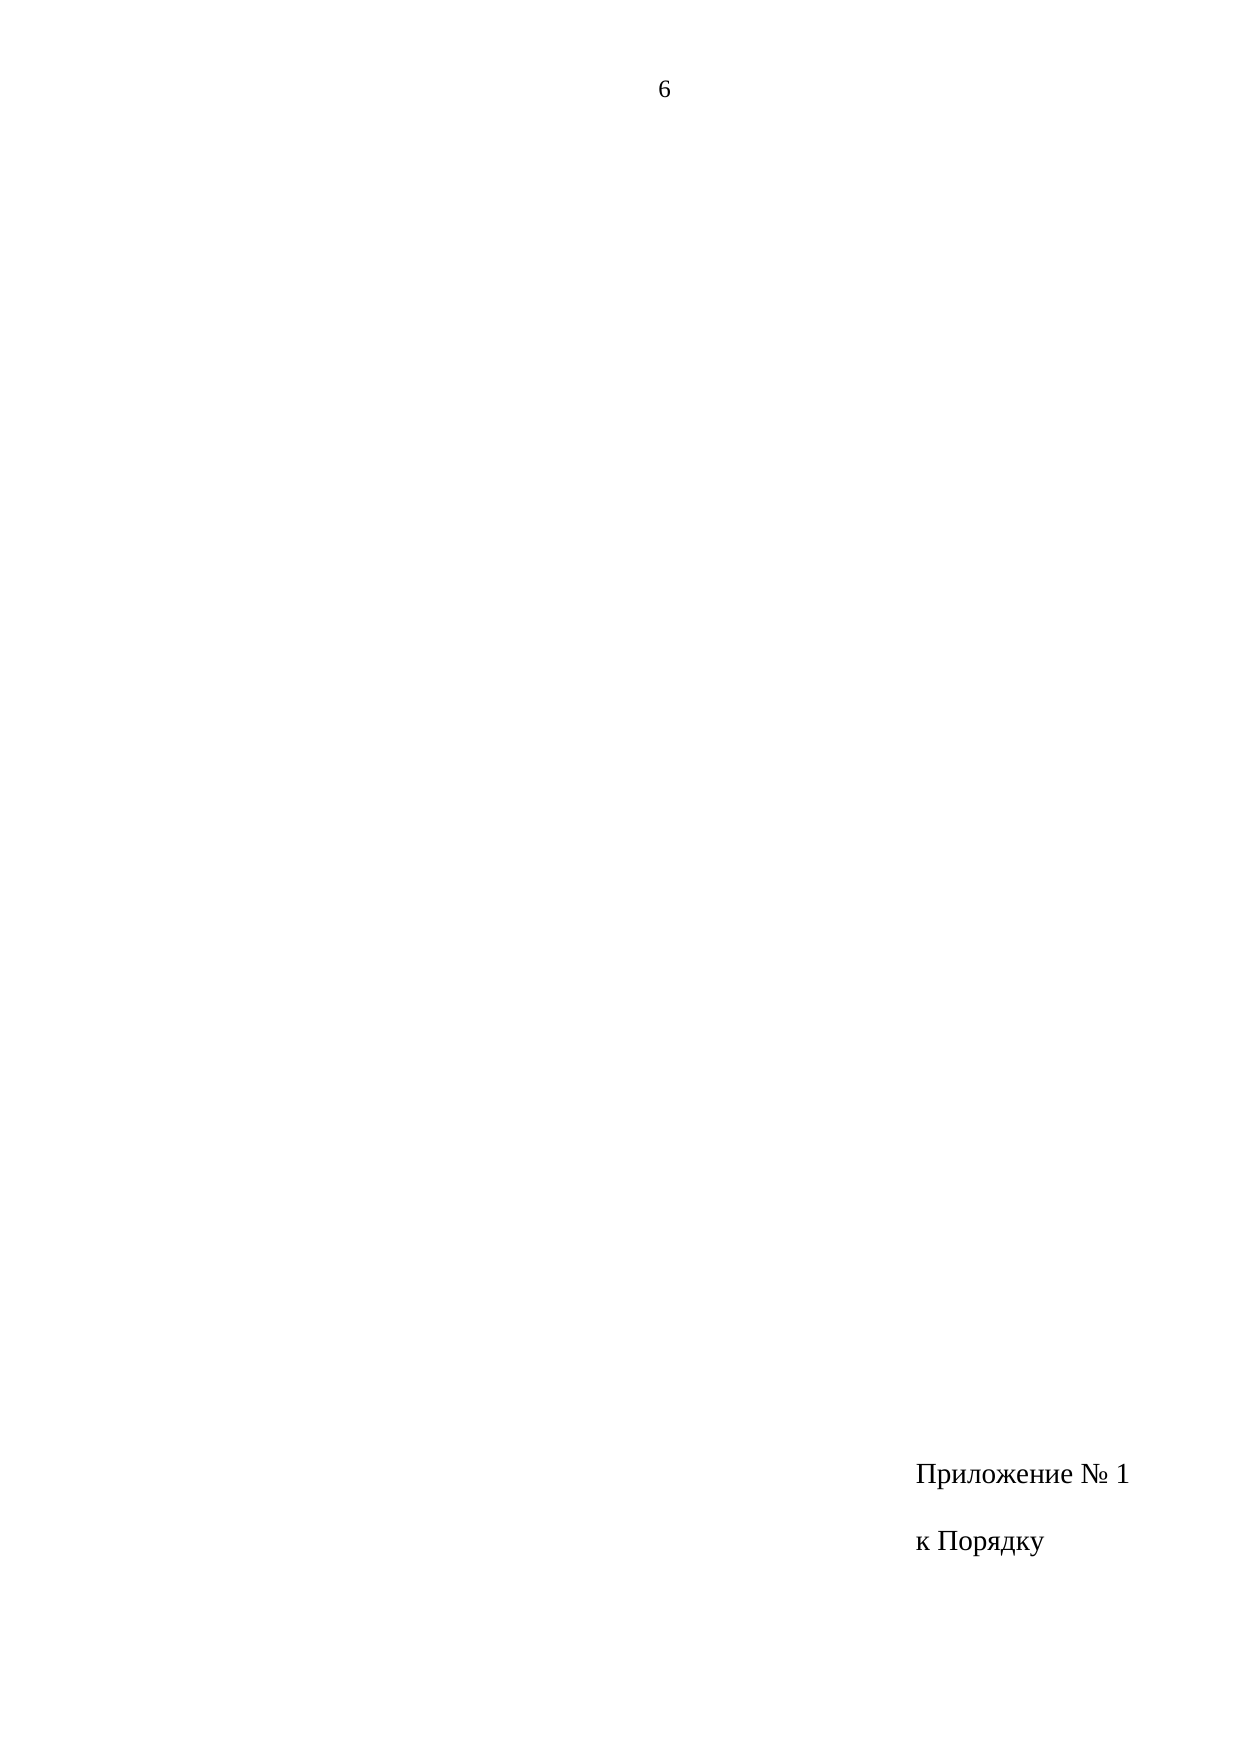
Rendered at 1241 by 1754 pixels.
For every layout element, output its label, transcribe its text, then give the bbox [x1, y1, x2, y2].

text Приложение № 1 [916, 1456, 1152, 1489]
text к Порядку [916, 1523, 1152, 1556]
